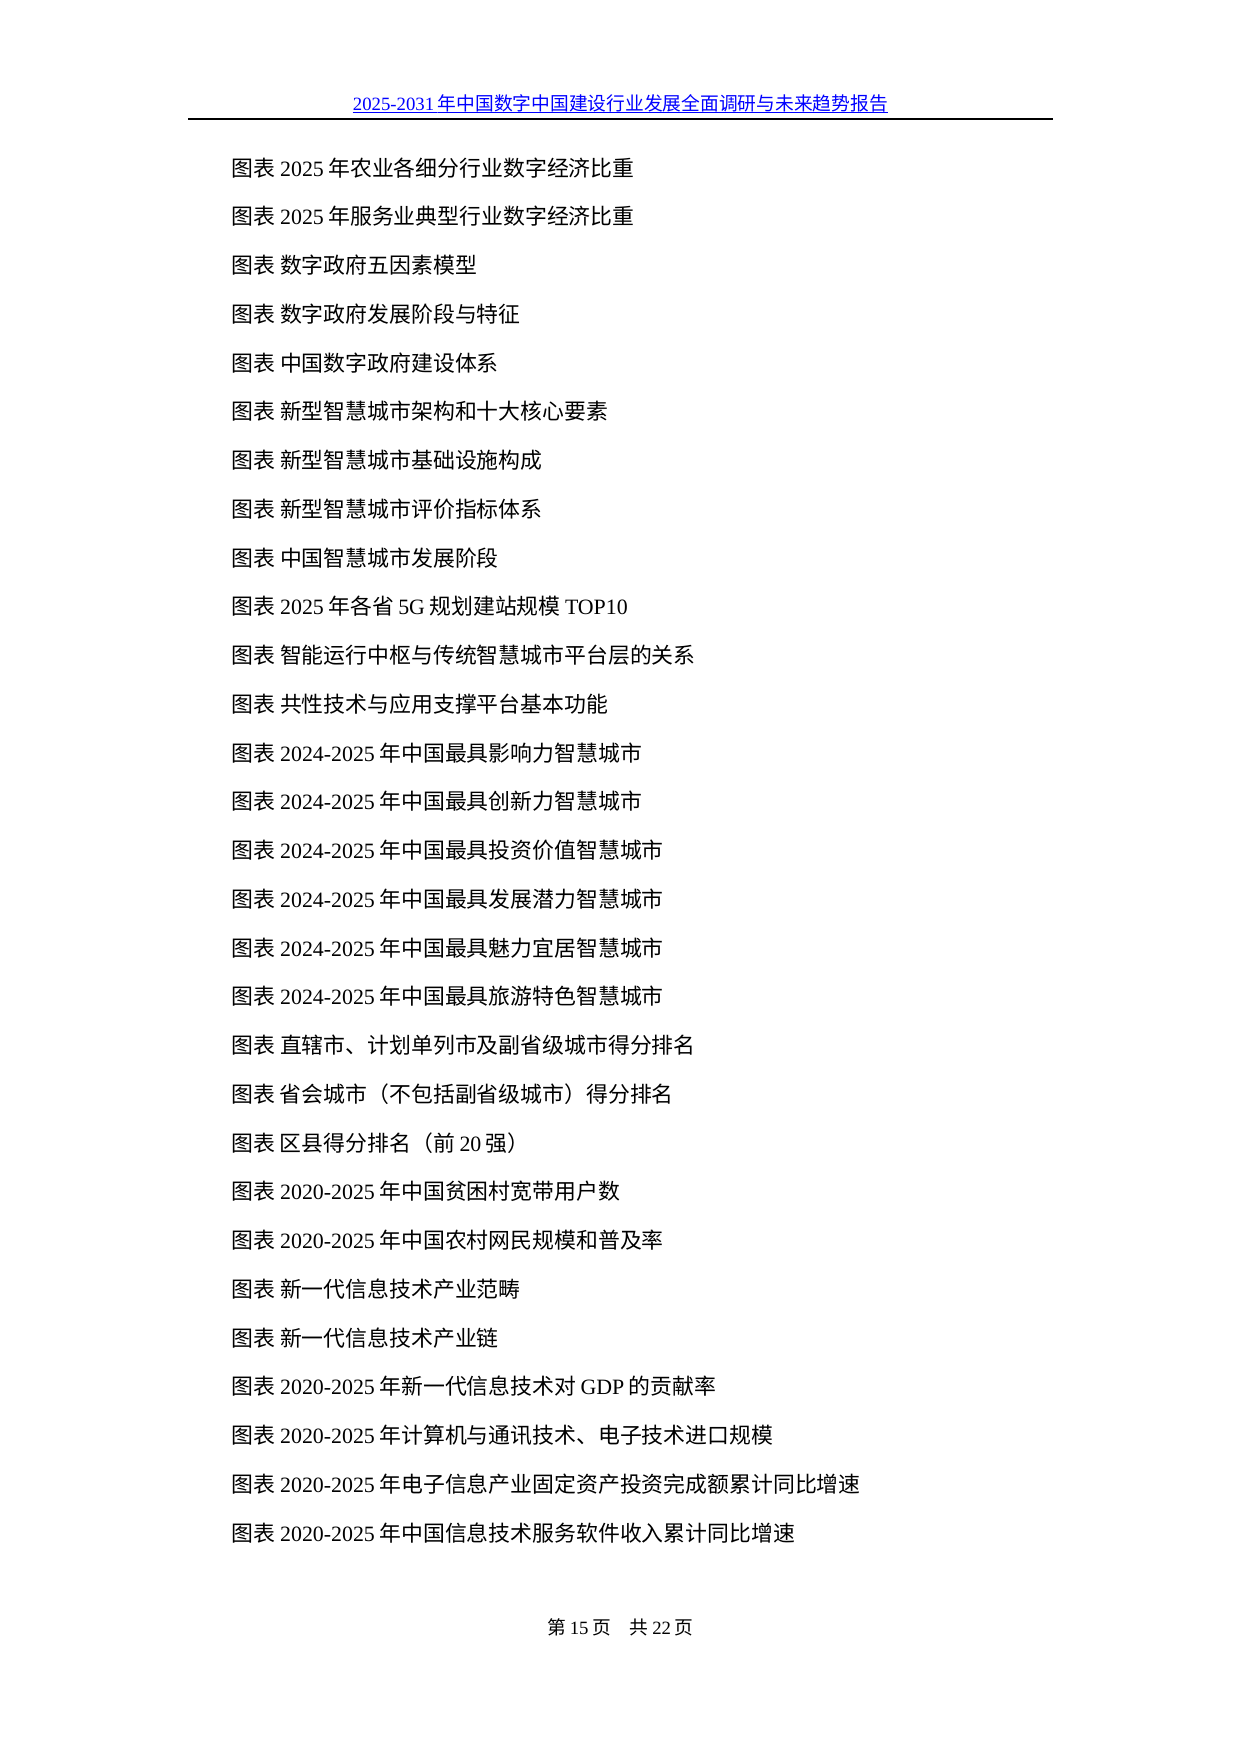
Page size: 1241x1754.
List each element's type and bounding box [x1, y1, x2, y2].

text [187, 150, 1053, 1548]
